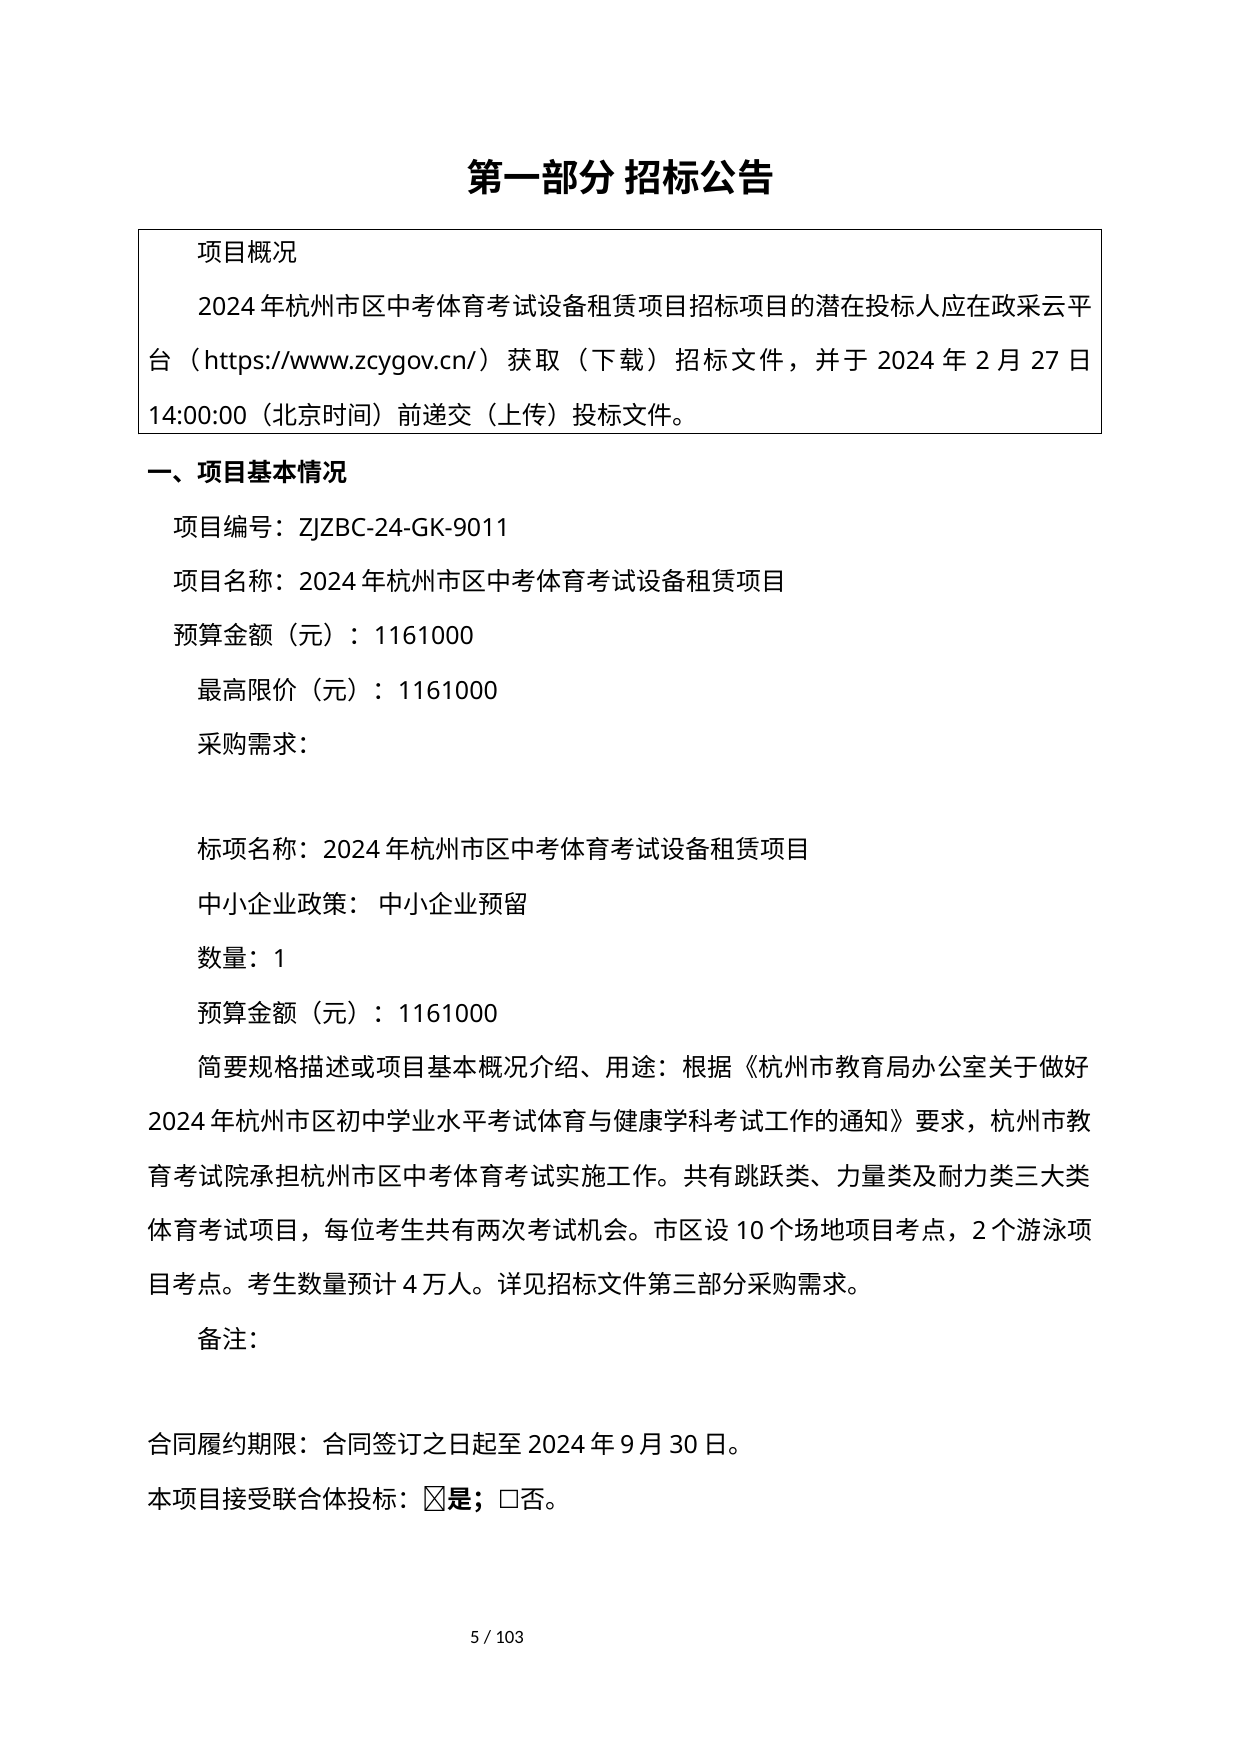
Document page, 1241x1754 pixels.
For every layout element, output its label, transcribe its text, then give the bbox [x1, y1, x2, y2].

text 项目概况 [139, 230, 1101, 268]
text 标项名称：2024年杭州市区中考体育考试设备租赁项目 [148, 830, 1092, 866]
text 一、项目基本情况 [148, 453, 1092, 489]
text 项目名称：2024年杭州市区中考体育考试设备租赁项目 [148, 561, 1092, 598]
text 合同履约期限：合同签订之日起至2024年9月30日。 [148, 1425, 1092, 1461]
text 预算金额（元）：1161000 [148, 993, 1092, 1029]
text 简要规格描述或项目基本概况介绍、用途：根据《杭州市教育局办公室关于做好2024年杭州市区初中学业水平考试体育与健康学科考试工作的通知》要求，杭州市教育考试院承担杭州市区中考体育考试实施工作。共有跳跃类、力量类及耐力类三大类体育考试项目，每位考生共有两次考试机会。市区设10个场地项目考点，2个游泳项目考点。考生数量预计4万人。详见招标文件第三部分采购需求。 [148, 1047, 1092, 1301]
text 采购需求： [148, 724, 1092, 761]
text 第一部分 招标公告 [148, 148, 1092, 202]
text 中小企业政策： 中小企业预留 [148, 884, 1092, 921]
text 备注： [148, 1319, 1092, 1356]
text 项目编号：ZJZBC-24-GK-9011 [148, 507, 1092, 543]
text 2024年杭州市区中考体育考试设备租赁项目招标项目的潜在投标人应在政采云平台（https://www.zcygov.cn/）获取（下载）招标文件，并于2024年2月27日14:00:00（北京时间）前递交（上传）投标文件。 [139, 283, 1101, 433]
text 最高限价（元）：1161000 [148, 670, 1092, 706]
text 数量：1 [148, 939, 1092, 975]
text 本项目接受联合体投标：是；否。 [148, 1479, 1092, 1515]
text 预算金额（元）：1161000 [148, 616, 1092, 652]
